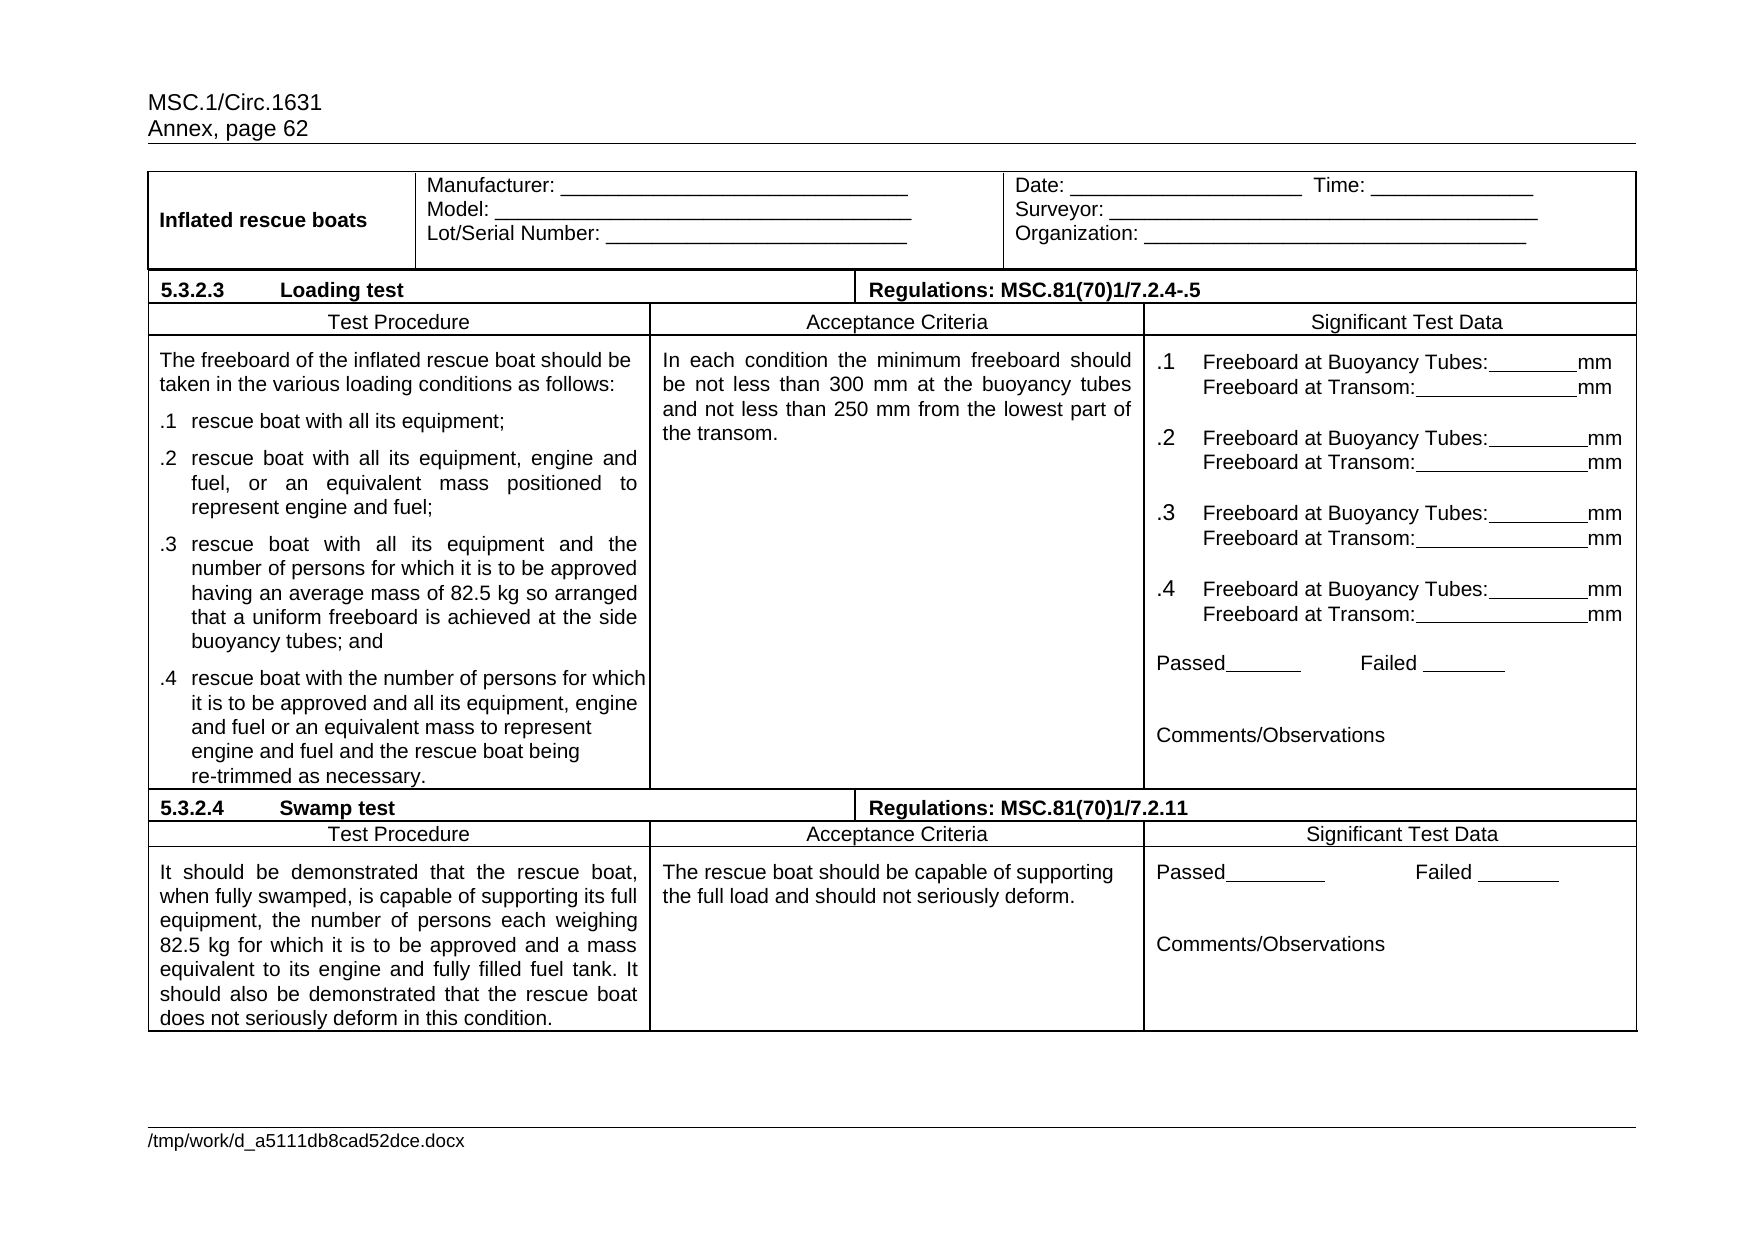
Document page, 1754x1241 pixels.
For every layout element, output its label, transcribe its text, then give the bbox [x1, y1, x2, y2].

table_header 5.3.2.3 Loading test [149, 271, 854, 302]
table_cell Freeboard at Buoyancy Tubes: mm Freeboard at Transom: mm Freeboard at Buoyancy Tubes: mm Freeboard at Transom: mm Freeboard at Buoyancy Tubes: mm Freeboard at Transom: mm Freeboard at Buoyancy Tubes: mm Freeboard at Transom: mm Passed Failed Comments/Observations [1145, 336, 1636, 788]
table_header Regulations: MSC.81(70)1/7.2.4-.5 [856, 271, 1636, 302]
table_cell The rescue boat should be capable of supporting the full load and should not seriously deform. [651, 847, 1143, 1030]
table_header Manufacturer: ______________________________ Model: ____________________________________ Lot/Serial Number: __________________________ [416, 172, 1003, 268]
table_cell Acceptance Criteria [651, 822, 1143, 846]
table_cell It should be demonstrated that the rescue boat, when fully swamped, is capable of supporting its full equipment, the number of persons each weighing 82.5 kg for which it is to be approved and a mass equivalent to its engine and fully filled fuel tank. It should also be demonstrated that the rescue boat does not seriously deform in this condition. [149, 847, 649, 1030]
table_cell 5.3.2.4 Swamp test [149, 790, 854, 820]
table_cell Test Procedure [149, 822, 649, 846]
table_cell Significant Test Data [1145, 822, 1636, 846]
table_cell Test Procedure [149, 304, 649, 334]
table_cell Passed Failed Comments/Observations [1145, 847, 1636, 1030]
table_cell Significant Test Data [1145, 304, 1636, 334]
table_cell In each condition the minimum freeboard should be not less than 300 mm at the buoyancy tubes and not less than 250 mm from the lowest part of the transom. [651, 336, 1143, 788]
table_header Inflated rescue boats [149, 172, 415, 268]
table_cell Regulations: MSC.81(70)1/7.2.11 [856, 790, 1636, 820]
table_cell Acceptance Criteria [651, 304, 1143, 334]
table_cell The freeboard of the inflated rescue boat should be taken in the various loading conditions as follows: rescue boat with all its equipment; rescue boat with all its equipment, engine and fuel, or an equivalent mass positioned to represent engine and fuel; rescue boat with all its equipment and the number of persons for which it is to be approved having an average mass of 82.5 kg so arranged that a uniform freeboard is achieved at the side buoyancy tubes; and rescue boat with the number of persons for which it is to be approved and all its equipment, engine and fuel or an equivalent mass to represent engine and fuel and the rescue boat being re-trimmed as necessary. [149, 336, 649, 788]
table_header Date: ____________________ Time: ______________ Surveyor: _____________________________________ Organization: _________________________________ [1004, 172, 1635, 268]
